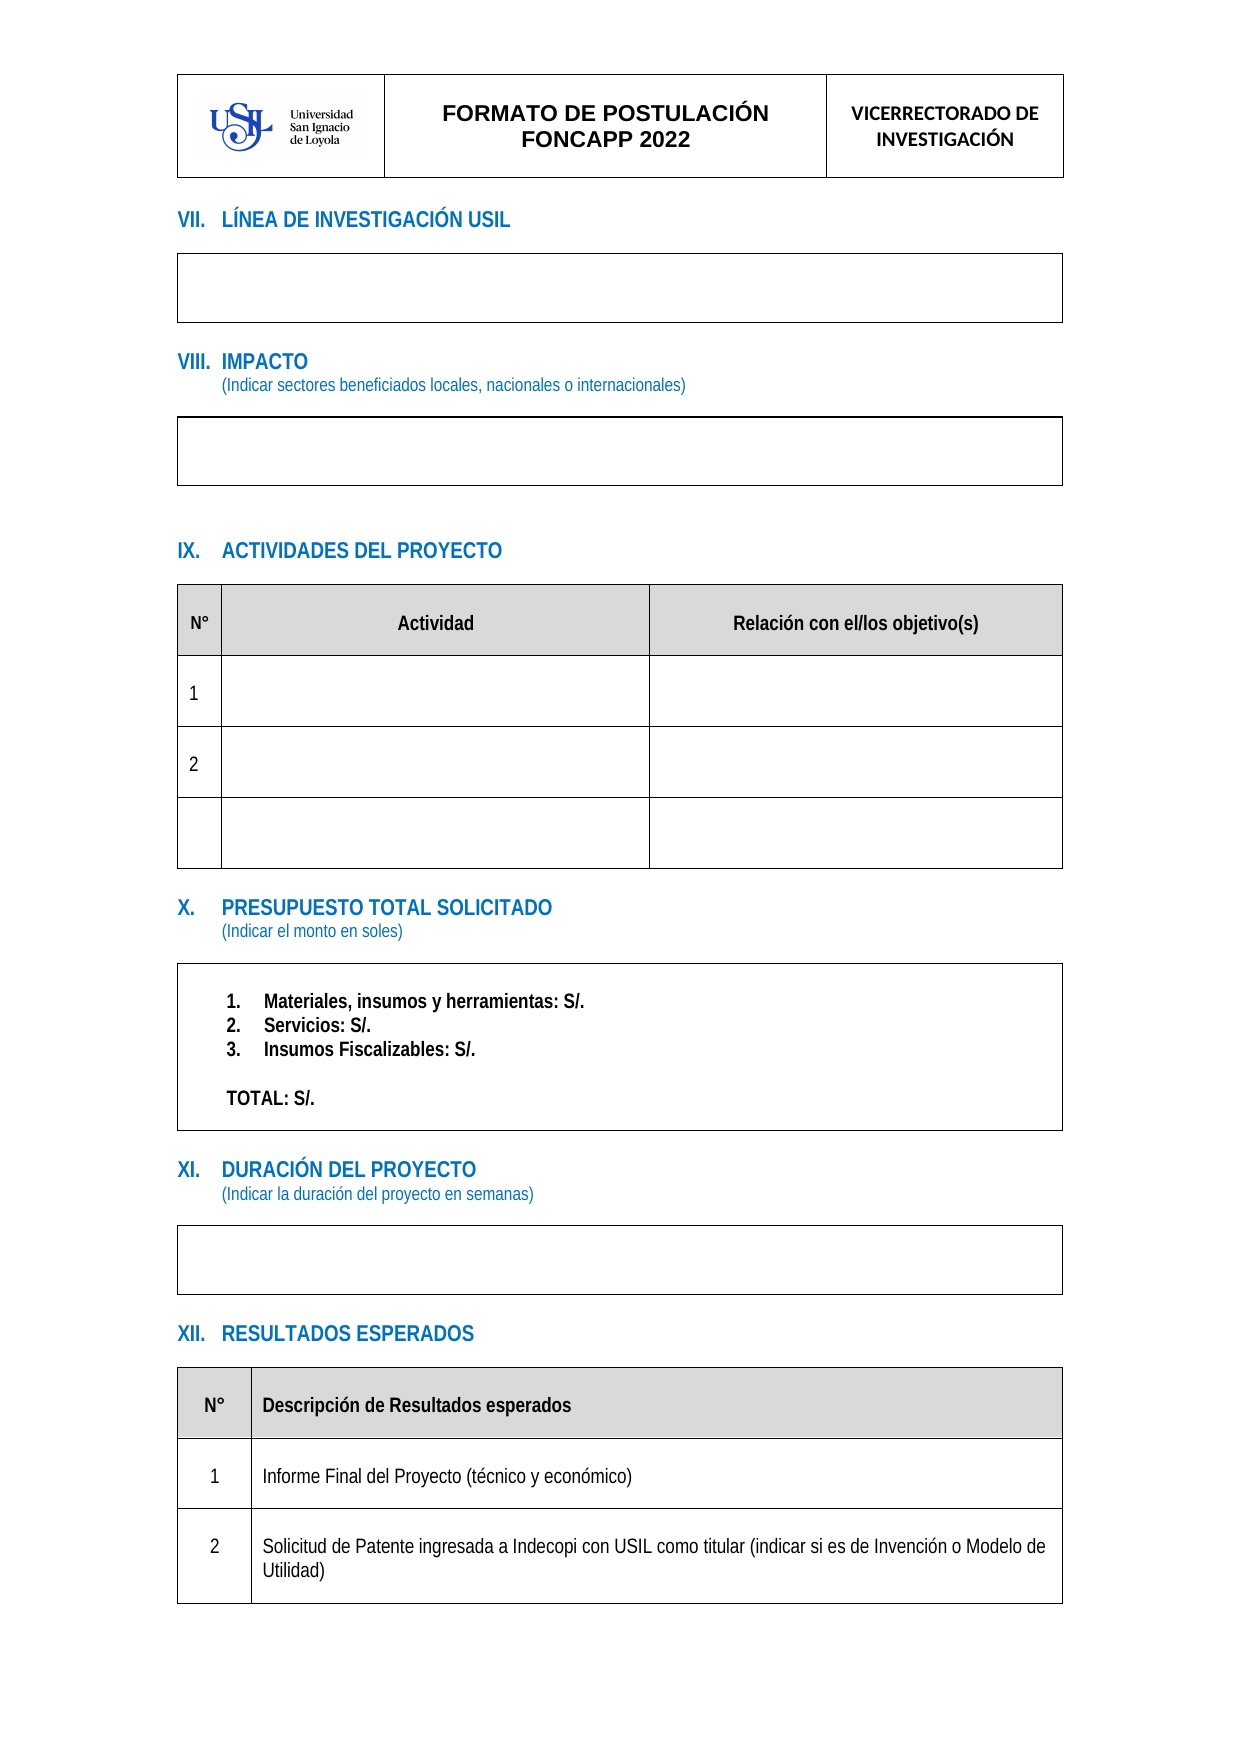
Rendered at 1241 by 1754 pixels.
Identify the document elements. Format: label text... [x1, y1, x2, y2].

table_cell Informe Final del Proyecto (técnico y económico) [252, 1439, 1062, 1508]
list (Indicar sectores beneficiados locales, nacionales o internacionales) [222, 374, 1063, 396]
table_cell [650, 798, 1062, 868]
table_cell [222, 656, 649, 726]
table_cell [222, 798, 649, 868]
table_header [178, 418, 1062, 485]
table_cell 2 [178, 727, 221, 797]
list DURACIÓN DEL PROYECTO [177, 1156, 1063, 1183]
table_cell Solicitud de Patente ingresada a Indecopi con USIL como titular (indicar si es de Invención o Modelo de Utilidad) [252, 1509, 1062, 1603]
list (Indicar la duración del proyecto en semanas) [222, 1183, 1063, 1204]
list LÍNEA DE INVESTIGACIÓN USIL [177, 206, 1063, 232]
list RESULTADOS ESPERADOS [177, 1319, 1063, 1346]
table_header N° [178, 1368, 251, 1437]
table_cell 1 [178, 1439, 251, 1508]
list (Indicar el monto en soles) [222, 920, 1063, 942]
table_header Materiales, insumos y herramientas: S/. Servicios: S/. Insumos Fiscalizables: S/. TOTAL: S/. [178, 964, 1062, 1130]
table_cell [222, 727, 649, 797]
table_header Relación con el/los objetivo(s) [650, 585, 1062, 655]
table_cell 2 [178, 1509, 251, 1603]
table_header N° [178, 585, 221, 655]
table_cell [178, 798, 221, 868]
table_cell [650, 727, 1062, 797]
table_header Descripción de Resultados esperados [252, 1368, 1062, 1437]
list ACTIVIDADES DEL PROYECTO [177, 537, 1063, 563]
table_header [178, 1226, 1062, 1293]
table_header Actividad [222, 585, 649, 655]
picture [197, 92, 365, 159]
table_cell 1 [178, 656, 221, 726]
list IMPACTO [177, 348, 1063, 374]
list PRESUPUESTO TOTAL SOLICITADO [177, 894, 1063, 920]
table_cell [650, 656, 1062, 726]
table_header [178, 254, 1062, 322]
